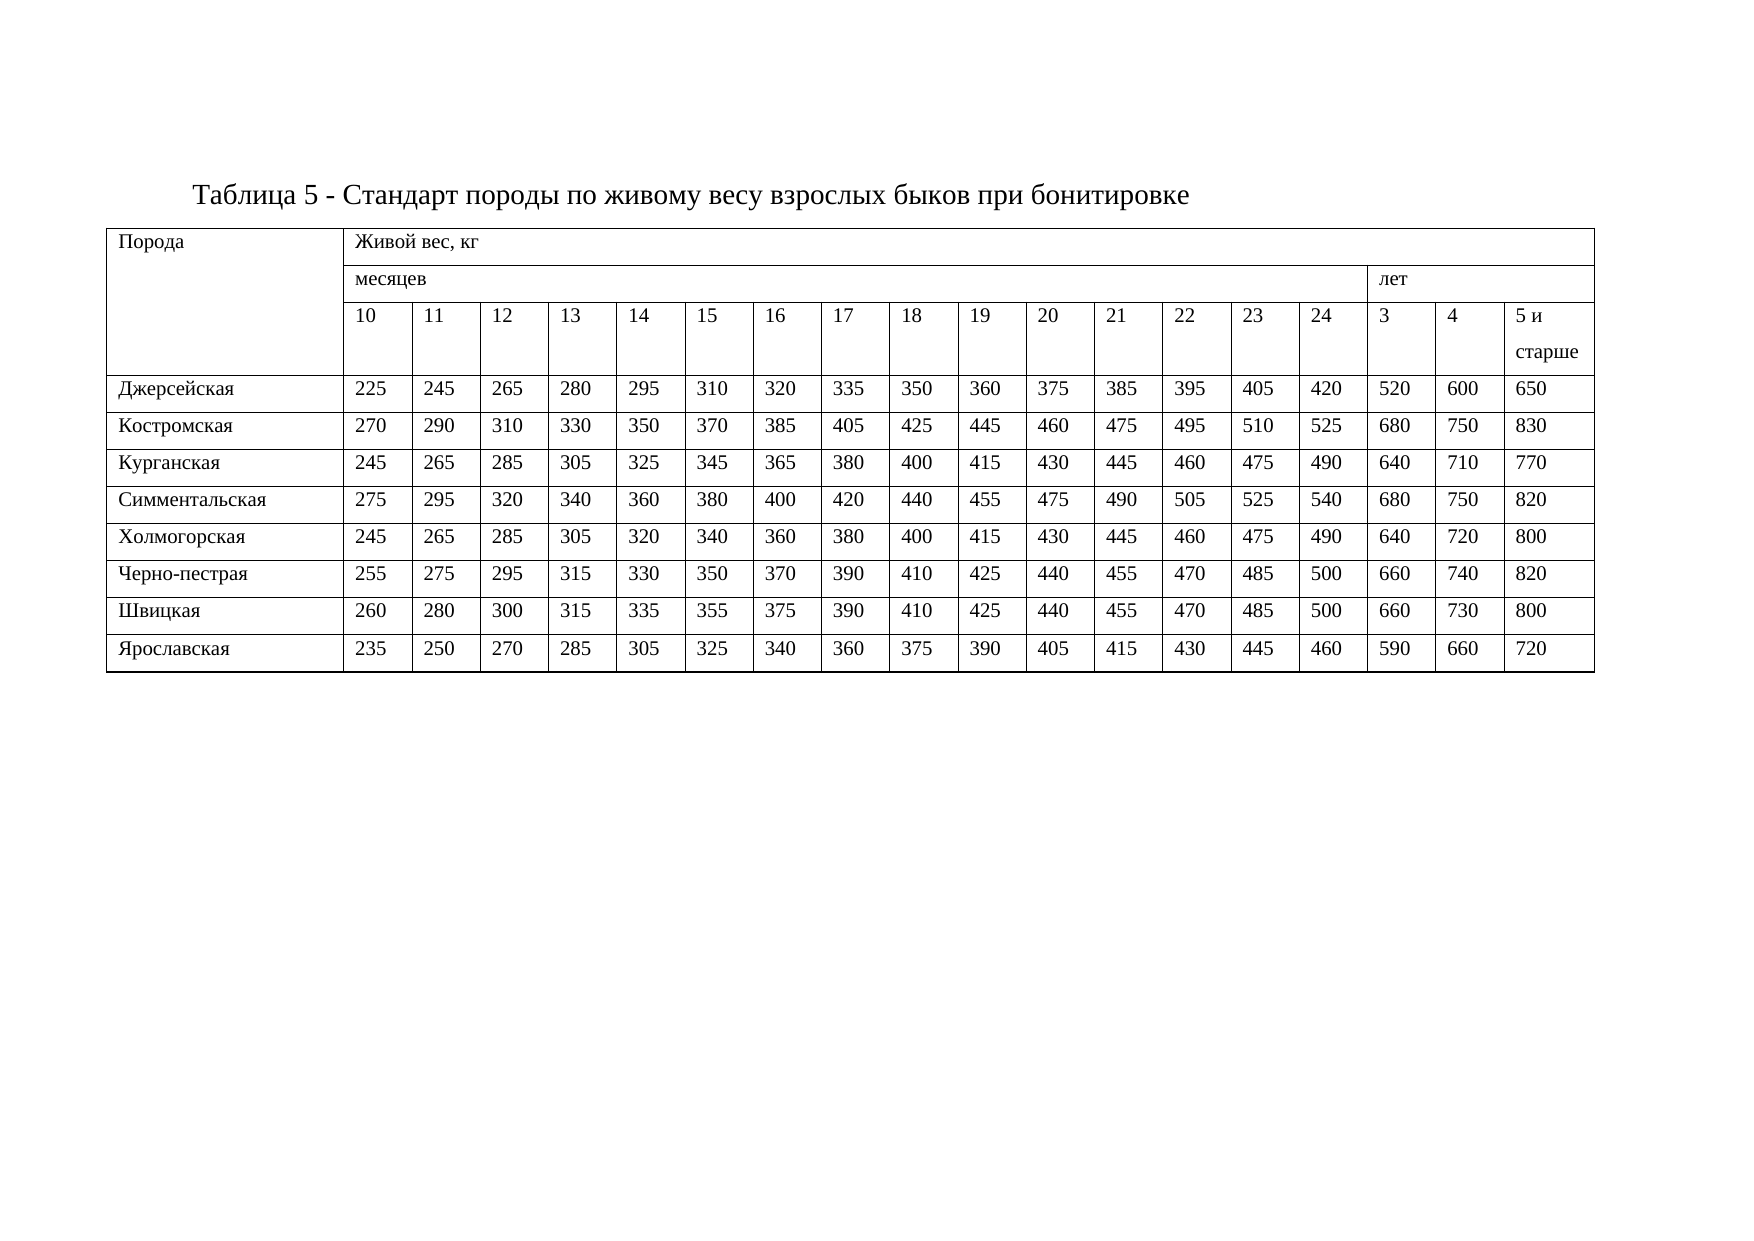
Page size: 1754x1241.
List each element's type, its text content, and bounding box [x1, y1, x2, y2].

table_cell 680 [1368, 487, 1435, 523]
table_cell 770 [1505, 450, 1594, 486]
table_cell Черно-пестрая [107, 561, 343, 597]
table_cell 11 [413, 303, 480, 375]
table_cell 410 [890, 598, 958, 634]
table_cell 4 [1436, 303, 1504, 375]
table_cell 310 [481, 413, 548, 449]
table_cell 720 [1436, 524, 1504, 560]
table_cell 420 [822, 487, 889, 523]
table_cell 455 [959, 487, 1026, 523]
table_cell 290 [413, 413, 480, 449]
table_cell 445 [1232, 635, 1299, 671]
table_cell Швицкая [107, 598, 343, 634]
table_cell месяцев [344, 266, 1367, 302]
table_cell Ярославская [107, 635, 343, 671]
table_cell 415 [959, 524, 1026, 560]
table_cell 385 [754, 413, 821, 449]
table_cell 300 [481, 598, 548, 634]
table_cell 430 [1027, 524, 1094, 560]
table_cell 485 [1232, 561, 1299, 597]
table_cell 510 [1232, 413, 1299, 449]
table_cell 425 [890, 413, 958, 449]
table_cell 365 [754, 450, 821, 486]
table_cell 23 [1232, 303, 1299, 375]
table_cell Холмогорская [107, 524, 343, 560]
table_cell 235 [344, 635, 412, 671]
table_cell 360 [754, 524, 821, 560]
table_cell 525 [1300, 413, 1367, 449]
table_cell 405 [1027, 635, 1094, 671]
table_cell 475 [1232, 450, 1299, 486]
table_cell 520 [1368, 376, 1435, 412]
table_cell лет [1368, 266, 1594, 302]
table_cell 245 [344, 524, 412, 560]
table_cell 345 [686, 450, 753, 486]
table_cell 17 [822, 303, 889, 375]
table_cell 320 [617, 524, 685, 560]
table_cell 820 [1505, 561, 1594, 597]
table_cell 525 [1232, 487, 1299, 523]
table_cell 315 [549, 561, 616, 597]
table_cell 475 [1232, 524, 1299, 560]
table_cell 24 [1300, 303, 1367, 375]
table_cell 335 [822, 376, 889, 412]
table_cell 470 [1163, 598, 1231, 634]
table_cell 16 [754, 303, 821, 375]
table_cell 590 [1368, 635, 1435, 671]
table_cell 405 [822, 413, 889, 449]
table_cell 710 [1436, 450, 1504, 486]
table_cell 750 [1436, 413, 1504, 449]
table_cell 440 [890, 487, 958, 523]
table_cell 15 [686, 303, 753, 375]
table_cell 3 [1368, 303, 1435, 375]
table_cell 340 [686, 524, 753, 560]
table_cell 540 [1300, 487, 1367, 523]
table_cell 19 [959, 303, 1026, 375]
table_cell 315 [549, 598, 616, 634]
table_cell 245 [413, 376, 480, 412]
table_cell 360 [822, 635, 889, 671]
table_cell 250 [413, 635, 480, 671]
table_cell 490 [1095, 487, 1162, 523]
table_cell Симментальская [107, 487, 343, 523]
table_cell 285 [481, 524, 548, 560]
table_cell 14 [617, 303, 685, 375]
table_cell 800 [1505, 598, 1594, 634]
table_cell 740 [1436, 561, 1504, 597]
table_cell 640 [1368, 450, 1435, 486]
table_cell 375 [890, 635, 958, 671]
table_cell 285 [549, 635, 616, 671]
table_cell 650 [1505, 376, 1594, 412]
table_cell 490 [1300, 450, 1367, 486]
table_cell 410 [890, 561, 958, 597]
table_cell 485 [1232, 598, 1299, 634]
table_cell 275 [413, 561, 480, 597]
table_cell 390 [959, 635, 1026, 671]
table_header Живой вес, кг [344, 229, 1594, 264]
table_cell 680 [1368, 413, 1435, 449]
table_cell 310 [686, 376, 753, 412]
table_cell 355 [686, 598, 753, 634]
table_cell 830 [1505, 413, 1594, 449]
table_cell 425 [959, 561, 1026, 597]
text Таблица 5 - Стандарт породы по живому весу взрослых быков при бонитировке [192, 177, 1636, 211]
table_cell 295 [617, 376, 685, 412]
table_cell 325 [617, 450, 685, 486]
table_cell 255 [344, 561, 412, 597]
table_cell 18 [890, 303, 958, 375]
table_cell 425 [959, 598, 1026, 634]
table_cell 330 [617, 561, 685, 597]
table_cell 400 [754, 487, 821, 523]
table_cell 330 [549, 413, 616, 449]
table_cell 400 [890, 524, 958, 560]
table_cell 225 [344, 376, 412, 412]
table_cell 360 [959, 376, 1026, 412]
table_cell 495 [1163, 413, 1231, 449]
table_cell 375 [754, 598, 821, 634]
table_cell 445 [1095, 450, 1162, 486]
table_cell 305 [549, 524, 616, 560]
table_cell 420 [1300, 376, 1367, 412]
table_cell 440 [1027, 598, 1094, 634]
table_cell 415 [1095, 635, 1162, 671]
table_cell 350 [617, 413, 685, 449]
table_cell 445 [959, 413, 1026, 449]
table_cell 5 и старше [1505, 303, 1594, 375]
table_cell 470 [1163, 561, 1231, 597]
table_cell 460 [1300, 635, 1367, 671]
table_cell 500 [1300, 561, 1367, 597]
table_cell 490 [1300, 524, 1367, 560]
table_cell 340 [754, 635, 821, 671]
table_cell 285 [481, 450, 548, 486]
table_cell 405 [1232, 376, 1299, 412]
table_cell 475 [1027, 487, 1094, 523]
table_cell 460 [1163, 450, 1231, 486]
table_cell 660 [1436, 635, 1504, 671]
table_cell 440 [1027, 561, 1094, 597]
table_cell 270 [344, 413, 412, 449]
table_cell 295 [413, 487, 480, 523]
table_cell 800 [1505, 524, 1594, 560]
table_cell 660 [1368, 598, 1435, 634]
table_cell 730 [1436, 598, 1504, 634]
table_cell 280 [413, 598, 480, 634]
table_cell 320 [481, 487, 548, 523]
table_cell 385 [1095, 376, 1162, 412]
table_cell 430 [1027, 450, 1094, 486]
table_cell 380 [822, 450, 889, 486]
table_cell 400 [890, 450, 958, 486]
table_cell 600 [1436, 376, 1504, 412]
table_cell 460 [1163, 524, 1231, 560]
table_cell 415 [959, 450, 1026, 486]
table_cell 505 [1163, 487, 1231, 523]
table_cell 10 [344, 303, 412, 375]
table_cell 395 [1163, 376, 1231, 412]
table_cell 455 [1095, 561, 1162, 597]
table_cell 380 [822, 524, 889, 560]
table_cell 260 [344, 598, 412, 634]
table_cell 460 [1027, 413, 1094, 449]
table_cell 335 [617, 598, 685, 634]
table_cell 350 [890, 376, 958, 412]
table_cell 320 [754, 376, 821, 412]
table_cell 22 [1163, 303, 1231, 375]
table_cell 305 [617, 635, 685, 671]
table_cell 21 [1095, 303, 1162, 375]
table_cell Костромская [107, 413, 343, 449]
table_cell 245 [344, 450, 412, 486]
table_cell 275 [344, 487, 412, 523]
table_cell 265 [413, 524, 480, 560]
table_cell 375 [1027, 376, 1094, 412]
table_cell 455 [1095, 598, 1162, 634]
table_cell 640 [1368, 524, 1435, 560]
table_header Порода [107, 229, 343, 375]
table_cell 350 [686, 561, 753, 597]
table_cell 340 [549, 487, 616, 523]
table_cell 280 [549, 376, 616, 412]
table_cell 295 [481, 561, 548, 597]
table_cell 265 [413, 450, 480, 486]
table_cell 390 [822, 561, 889, 597]
table_cell 265 [481, 376, 548, 412]
table_cell Курганская [107, 450, 343, 486]
table_cell 370 [686, 413, 753, 449]
table_cell 12 [481, 303, 548, 375]
table_cell 370 [754, 561, 821, 597]
table_cell 20 [1027, 303, 1094, 375]
table_cell 270 [481, 635, 548, 671]
table_cell 475 [1095, 413, 1162, 449]
table_cell 750 [1436, 487, 1504, 523]
table_cell 390 [822, 598, 889, 634]
table_cell 360 [617, 487, 685, 523]
table_cell Джерсейская [107, 376, 343, 412]
table_cell 325 [686, 635, 753, 671]
table_cell 380 [686, 487, 753, 523]
table_cell 13 [549, 303, 616, 375]
table_cell 445 [1095, 524, 1162, 560]
table_cell 660 [1368, 561, 1435, 597]
table_cell 500 [1300, 598, 1367, 634]
table_cell 820 [1505, 487, 1594, 523]
table_cell 305 [549, 450, 616, 486]
table_cell 430 [1163, 635, 1231, 671]
table_cell 720 [1505, 635, 1594, 671]
